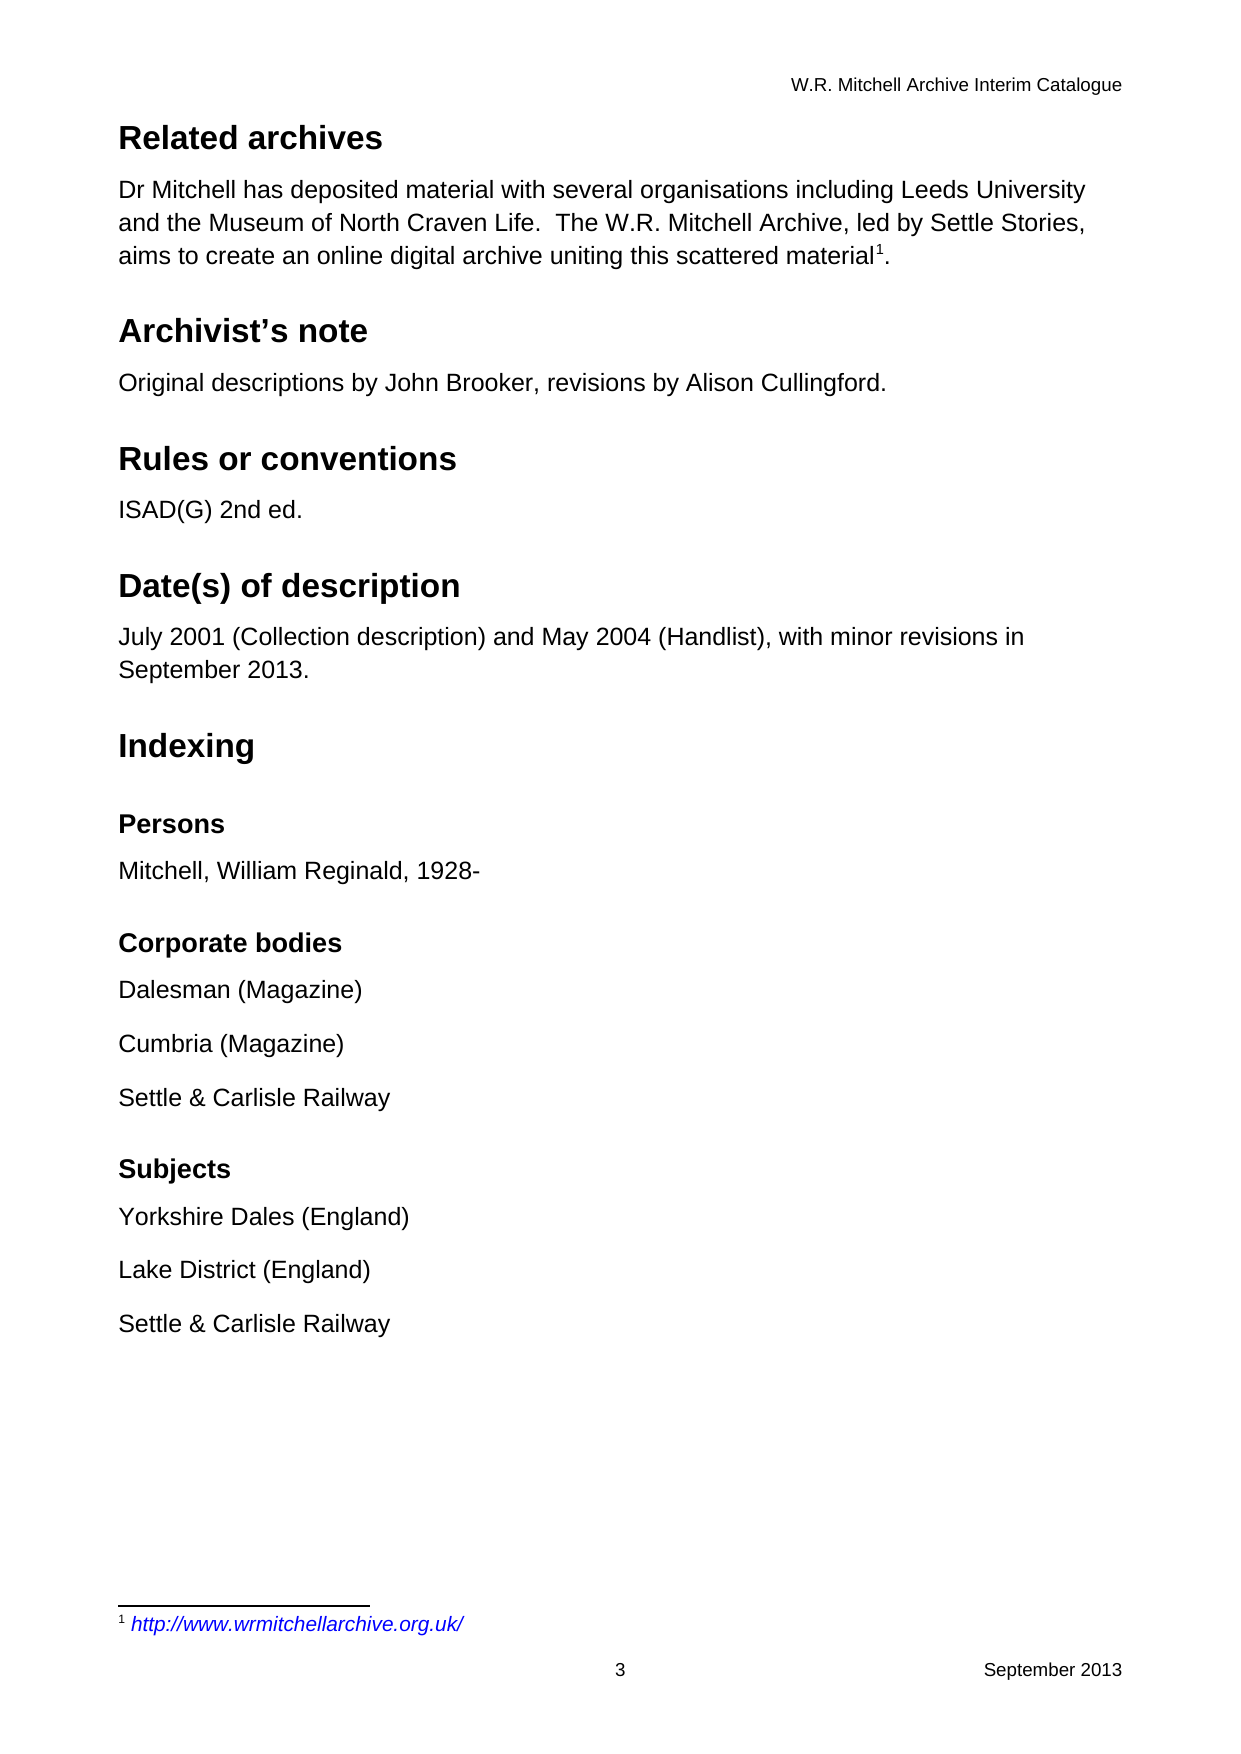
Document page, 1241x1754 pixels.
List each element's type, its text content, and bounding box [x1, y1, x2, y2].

text Settle & Carlisle Railway [118, 1083, 1122, 1111]
text Lake District (England) [118, 1256, 1122, 1284]
subtitle Subjects [118, 1153, 1122, 1184]
text Yorkshire Dales (England) [118, 1202, 1122, 1230]
subtitle Corporate bodies [118, 927, 1122, 958]
text Original descriptions by John Brooker, revisions by Alison Cullingford. [118, 368, 1122, 397]
subtitle Archivist’s note [118, 311, 1122, 350]
text ISAD(G) 2nd ed. [118, 495, 1122, 524]
text Mitchell, William Reginald, 1928- [118, 856, 1122, 885]
text Dr Mitchell has deposited material with several organisations including Leeds University and the Museum of North Craven Life. The W.R. Mitchell Archive, led by Settle Stories, aims to create an online digital archive uniting this scattered material. [118, 175, 1122, 269]
text Cumbria (Magazine) [118, 1029, 1122, 1058]
subtitle Rules or conventions [118, 438, 1122, 477]
subtitle Related archives [118, 118, 1122, 157]
text Dalesman (Magazine) [118, 975, 1122, 1004]
subtitle Persons [118, 808, 1122, 839]
subtitle Date(s) of description [118, 566, 1122, 604]
text July 2001 (Collection description) and May 2004 (Handlist), with minor revisions in September 2013. [118, 622, 1122, 684]
text Settle & Carlisle Railway [118, 1309, 1122, 1338]
subtitle Indexing [118, 726, 1122, 764]
